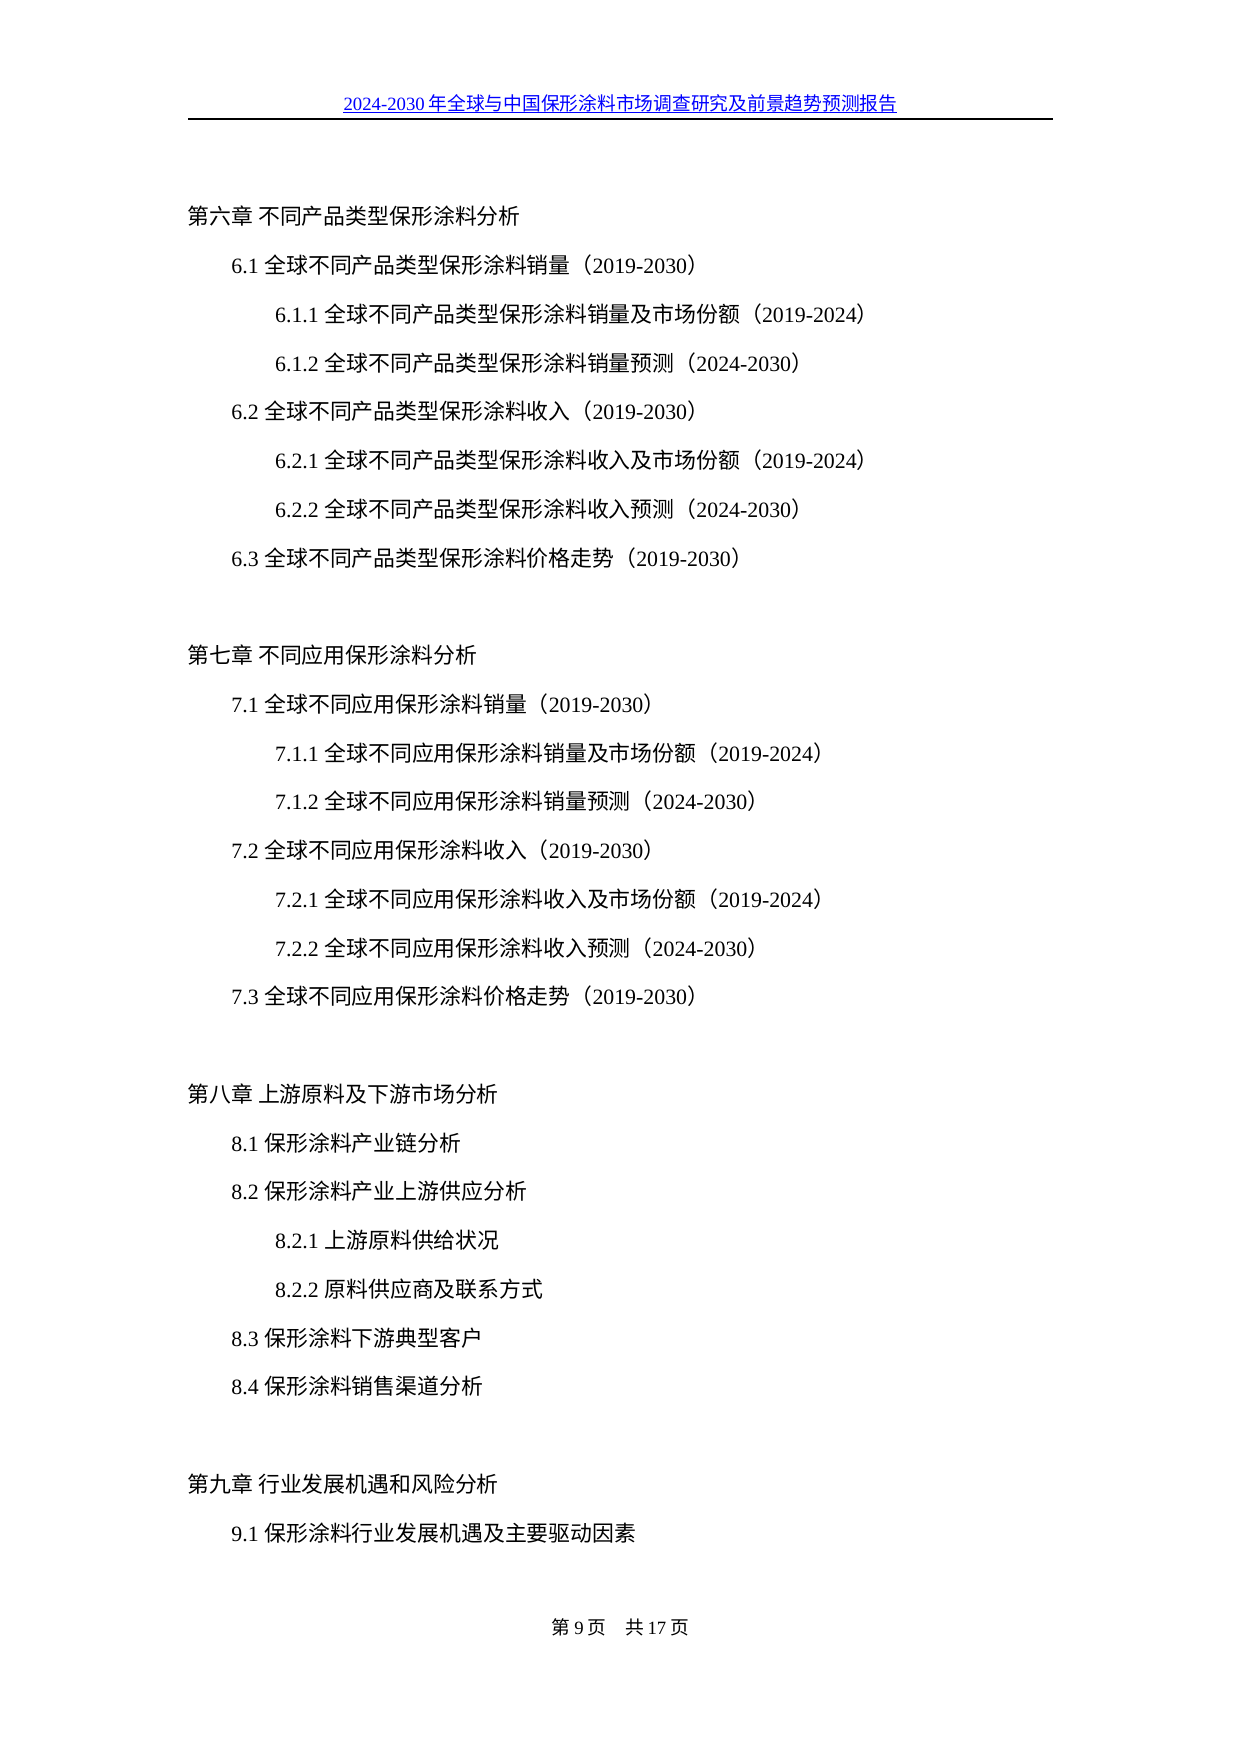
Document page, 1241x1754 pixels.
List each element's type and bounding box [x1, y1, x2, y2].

text [187, 150, 1053, 1548]
